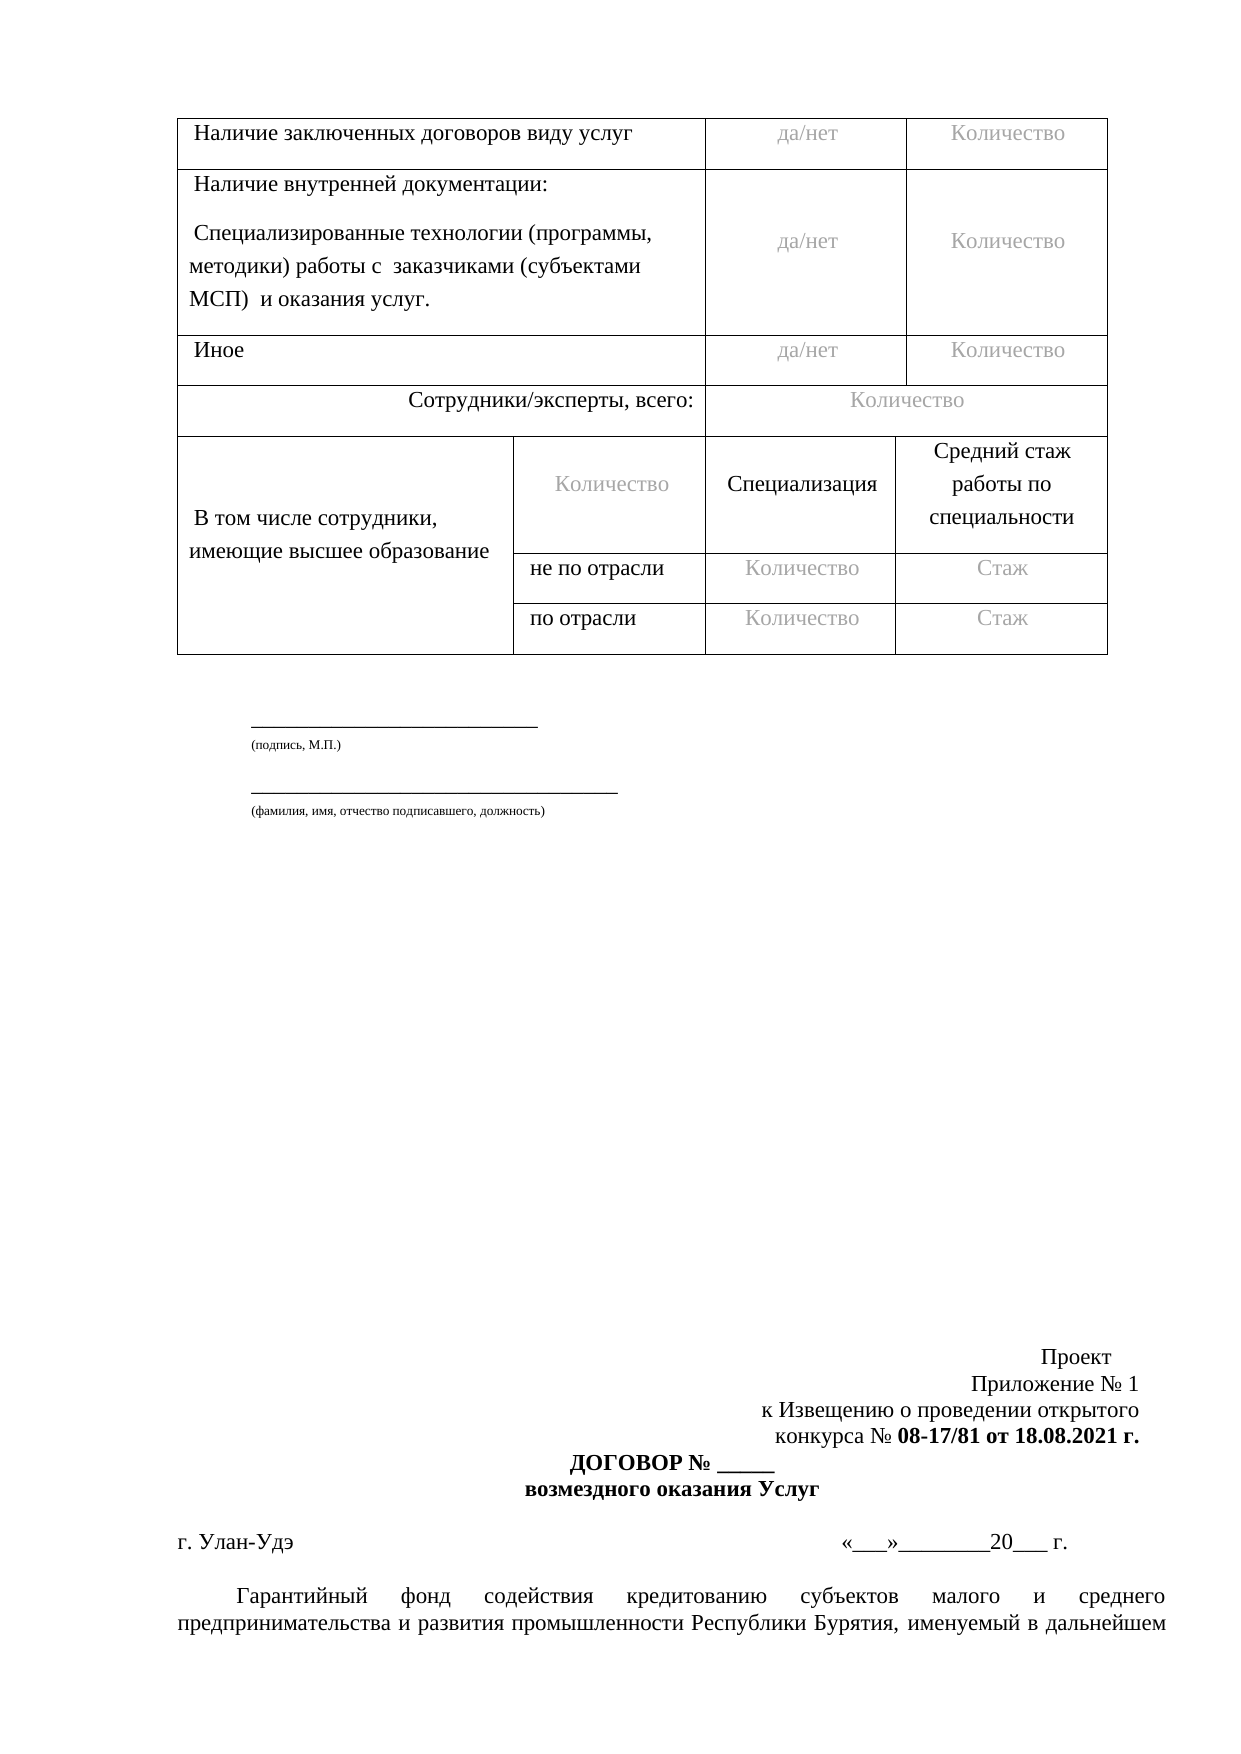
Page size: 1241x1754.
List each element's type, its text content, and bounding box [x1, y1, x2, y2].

table_header Наличие заключенных договоров виду услуг [178, 119, 705, 169]
table_cell Стаж [896, 604, 1107, 654]
table_cell В том числе сотрудники, имеющие высшее образование [178, 437, 513, 654]
text Приложение № 1 [162, 1370, 1139, 1396]
table_cell да/нет [706, 336, 906, 385]
text (подпись, М.П.) [177, 737, 1167, 764]
text (фамилия, имя, отчество подписавшего, должность) [177, 803, 1167, 829]
text Проект [177, 1343, 1139, 1370]
text к Извещению о проведении открытого [162, 1396, 1139, 1422]
table_cell Количество [907, 336, 1107, 385]
table_cell Количество [706, 604, 895, 654]
text возмездного оказания Услуг [177, 1475, 1167, 1501]
table_cell Специализация [706, 437, 895, 552]
table_cell да/нет [706, 170, 906, 335]
text _________________________ [177, 704, 1167, 731]
text ________________________________ [177, 770, 1167, 797]
text конкурса № 08-17/81 от 18.08.2021 г. [162, 1422, 1139, 1449]
table_header Количество [907, 119, 1107, 169]
table_cell Количество [706, 554, 895, 603]
table_cell Количество [514, 437, 705, 552]
table_cell по отрасли [514, 604, 705, 654]
table_header да/нет [706, 119, 906, 169]
table_cell не по отрасли [514, 554, 705, 603]
table_cell Количество [706, 386, 1107, 436]
table_cell Средний стаж работы по специальности [896, 437, 1107, 552]
table_cell Сотрудники/эксперты, всего: [178, 386, 705, 436]
table_cell Иное [178, 336, 705, 385]
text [177, 1582, 1167, 1635]
text ДОГОВОР № _____ [177, 1449, 1167, 1475]
table_cell Количество [907, 170, 1107, 335]
table_cell Стаж [896, 554, 1107, 603]
table_cell Наличие внутренней документации: Специализированные технологии (программы, методики) работы с заказчиками (субъектами МСП) и оказания услуг. [178, 170, 705, 335]
text г. Улан-Удэ «___»________20___ г. [177, 1528, 1167, 1554]
